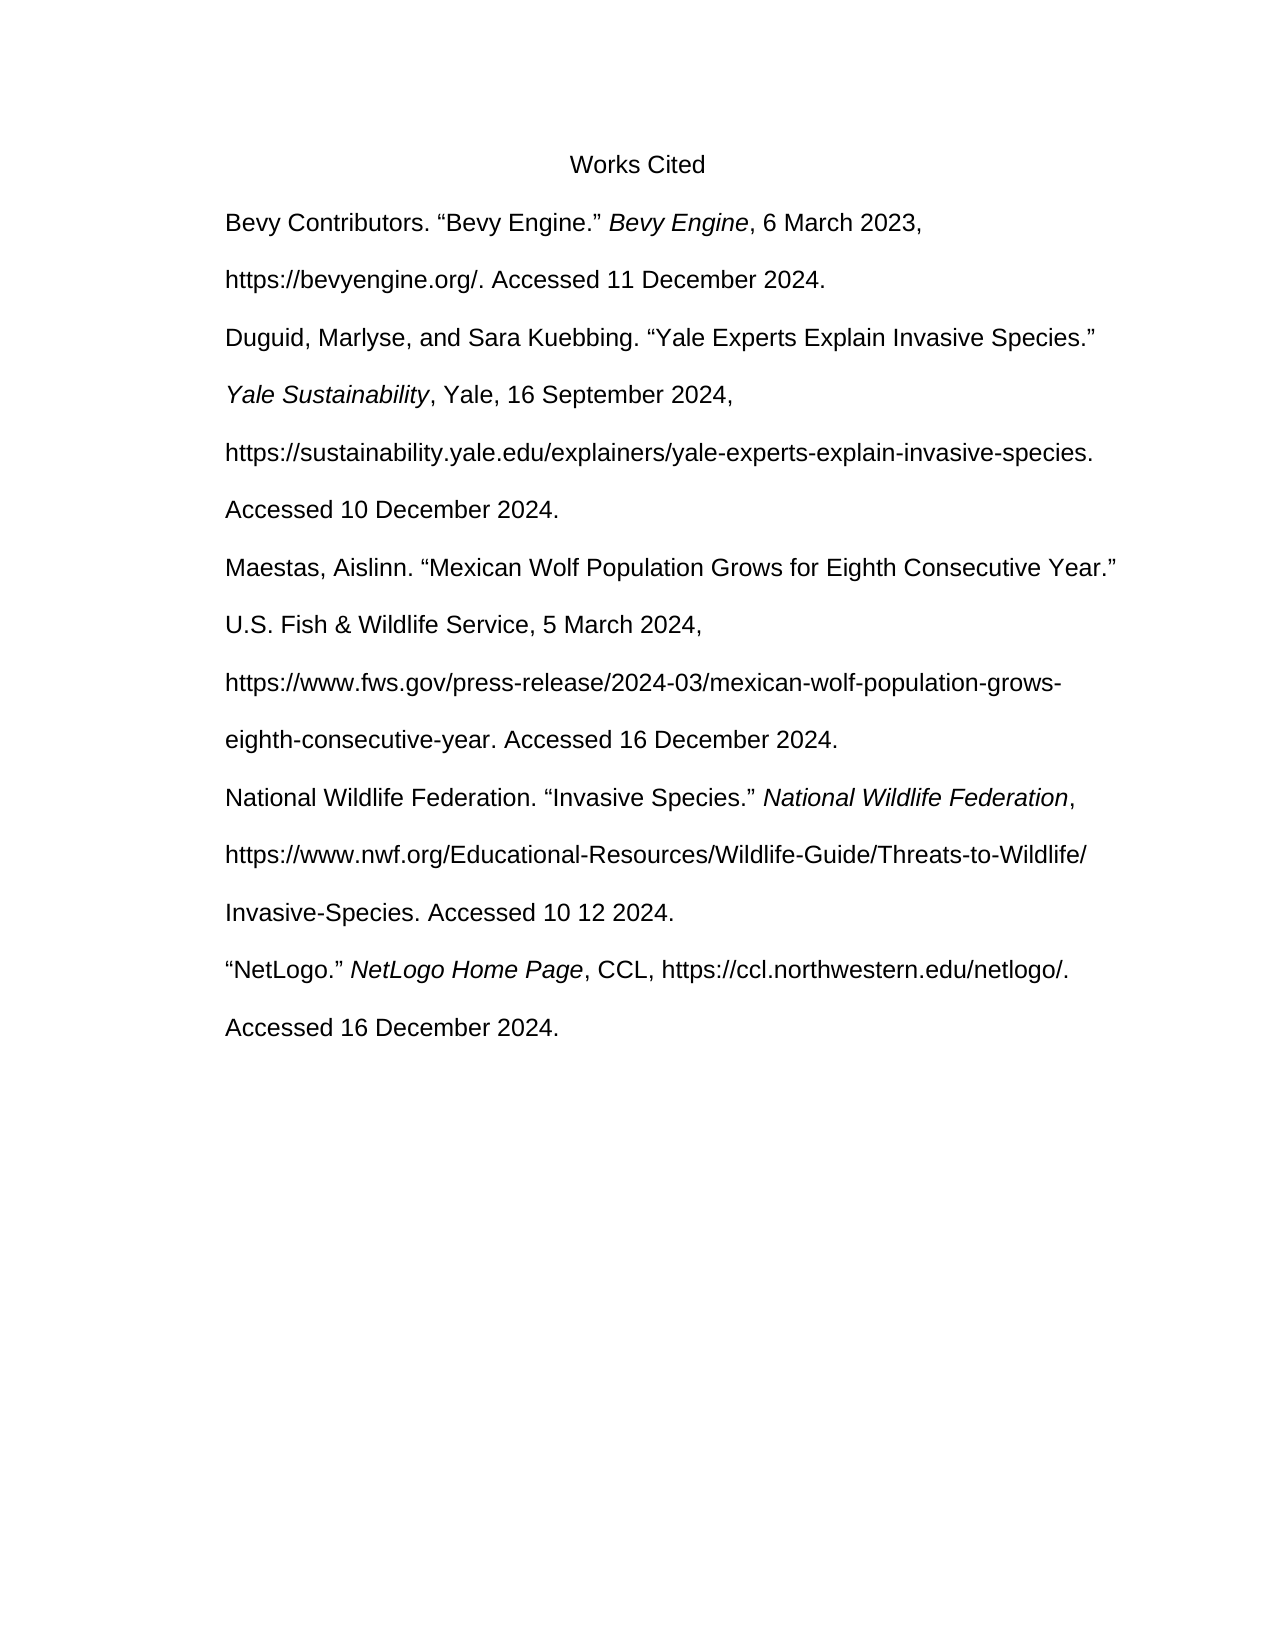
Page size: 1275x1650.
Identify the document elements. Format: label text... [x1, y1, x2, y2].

text Works Cited [150, 150, 1125, 179]
text Duguid, Marlyse, and Sara Kuebbing. “Yale Experts Explain Invasive Species.” Yale Sustainability, Yale, 16 September 2024, https://sustainability.yale.edu/explainers/yale-experts-explain-invasive-species. Accessed 10 December 2024. [225, 322, 1125, 524]
text Maestas, Aislinn. “Mexican Wolf Population Grows for Eighth Consecutive Year.” U.S. Fish & Wildlife Service, 5 March 2024, https://www.fws.gov/press-release/2024-03/mexican-wolf-population-grows-eighth-consecutive-year. Accessed 16 December 2024. [225, 552, 1125, 754]
text National Wildlife Federation. “Invasive Species.” National Wildlife Federation, https://www.nwf.org/Educational-Resources/Wildlife-Guide/Threats-to-Wildlife/Invasive-Species. Accessed 10 12 2024. [225, 782, 1125, 926]
text Bevy Contributors. “Bevy Engine.” Bevy Engine, 6 March 2023, https://bevyengine.org/. Accessed 11 December 2024. [225, 207, 1125, 294]
text “NetLogo.” NetLogo Home Page, CCL, https://ccl.northwestern.edu/netlogo/. Accessed 16 December 2024. [225, 955, 1125, 1041]
